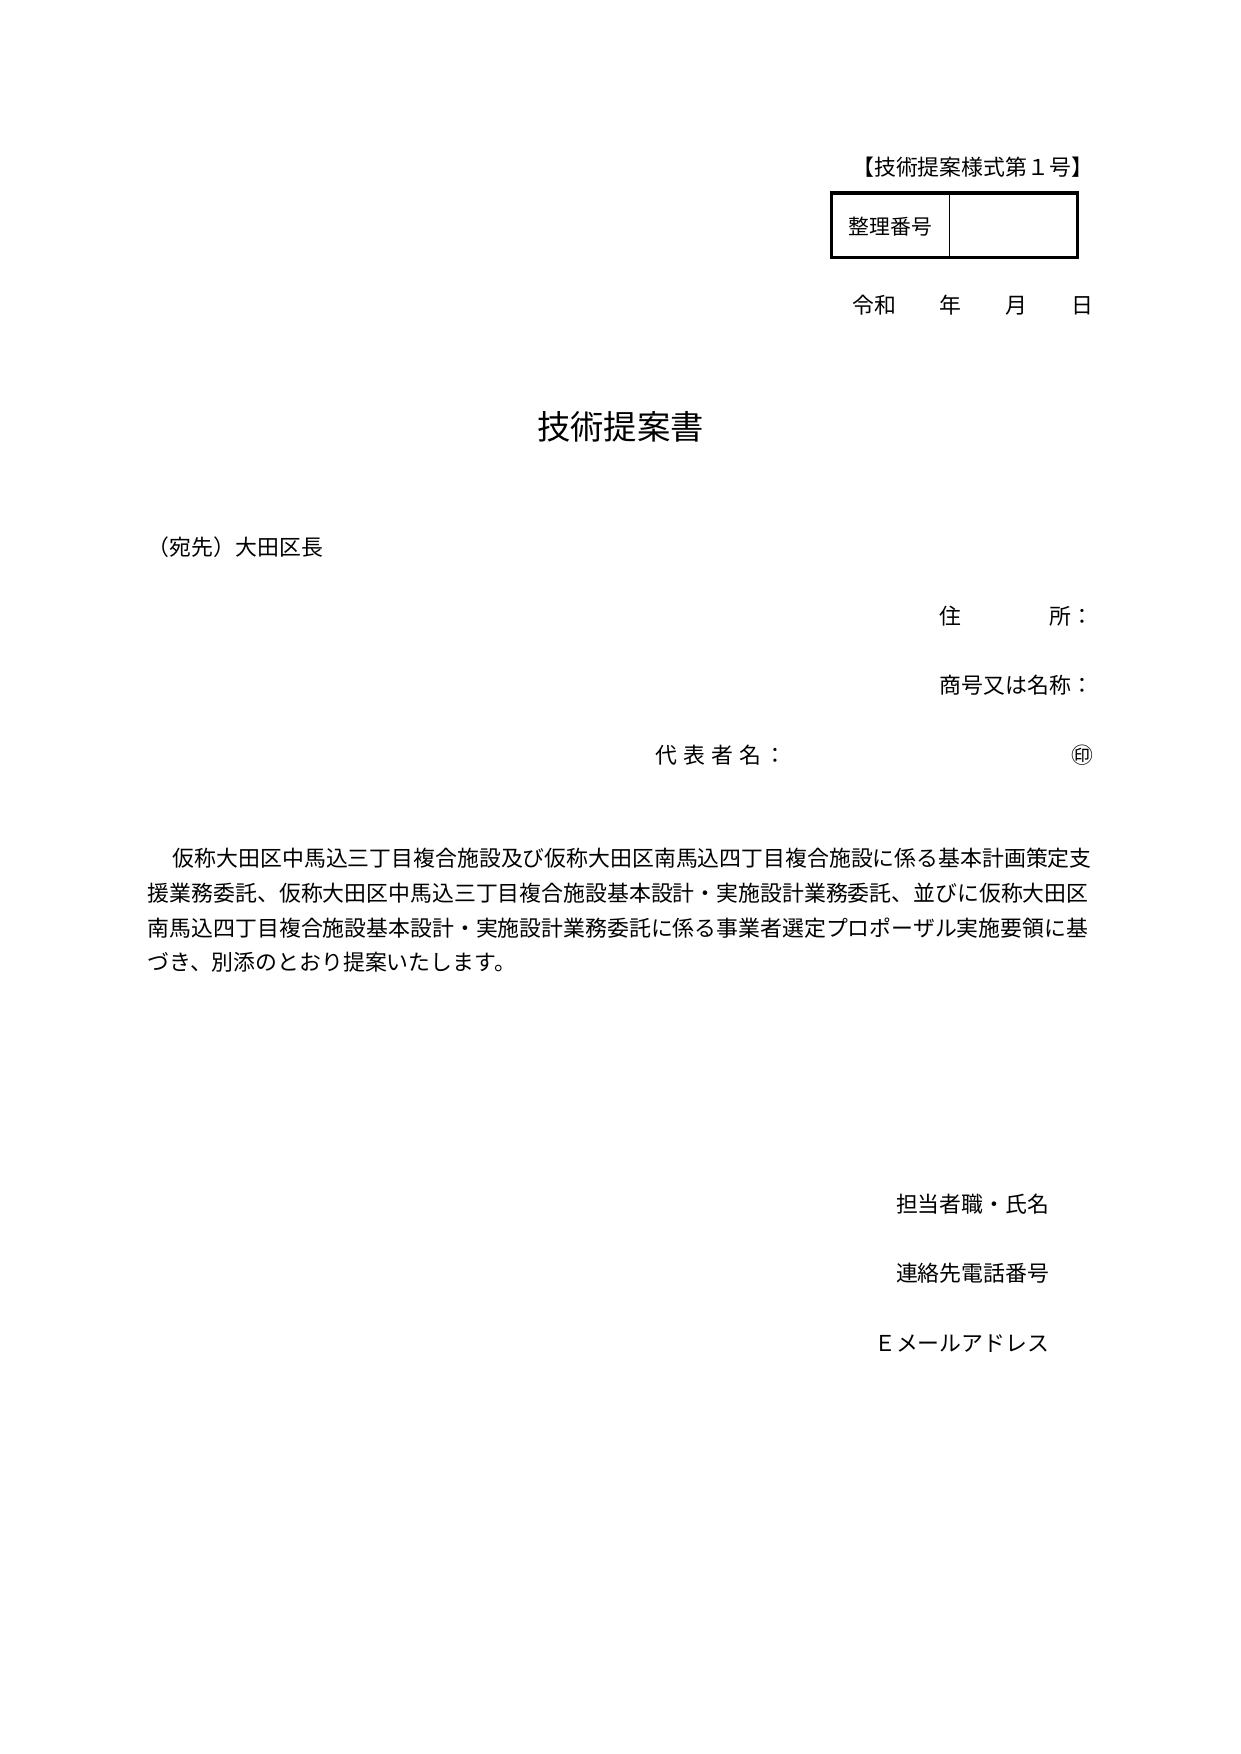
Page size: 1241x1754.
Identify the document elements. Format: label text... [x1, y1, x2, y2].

table_header [950, 195, 1076, 256]
text 住 所： [148, 598, 1092, 632]
text 連絡先電話番号 [148, 1255, 1049, 1289]
text 担当者職・氏名 [148, 1186, 1049, 1220]
text 令和 年 月 日 [148, 287, 1092, 321]
text 技術提案書 [148, 390, 1092, 459]
text 仮称大田区中馬込三丁目複合施設及び仮称大田区南馬込四丁目複合施設に係る基本計画策定支援業務委託、仮称大田区中馬込三丁目複合施設基本設計・実施設計業務委託、並びに仮称大田区南馬込四丁目複合施設基本設計・実施設計業務委託に係る事業者選定プロポーザル実施要領に基づき、別添のとおり提案いたします。 [148, 840, 1092, 978]
text Ｅメールアドレス [148, 1324, 1049, 1359]
text 商号又は名称： [148, 667, 1092, 702]
text 代表者名： ㊞ [148, 736, 1092, 771]
text 【技術提案様式第１号】 [148, 148, 1092, 183]
table_header 整理番号 [833, 195, 949, 256]
text （宛先）大田区長 [148, 529, 1092, 563]
